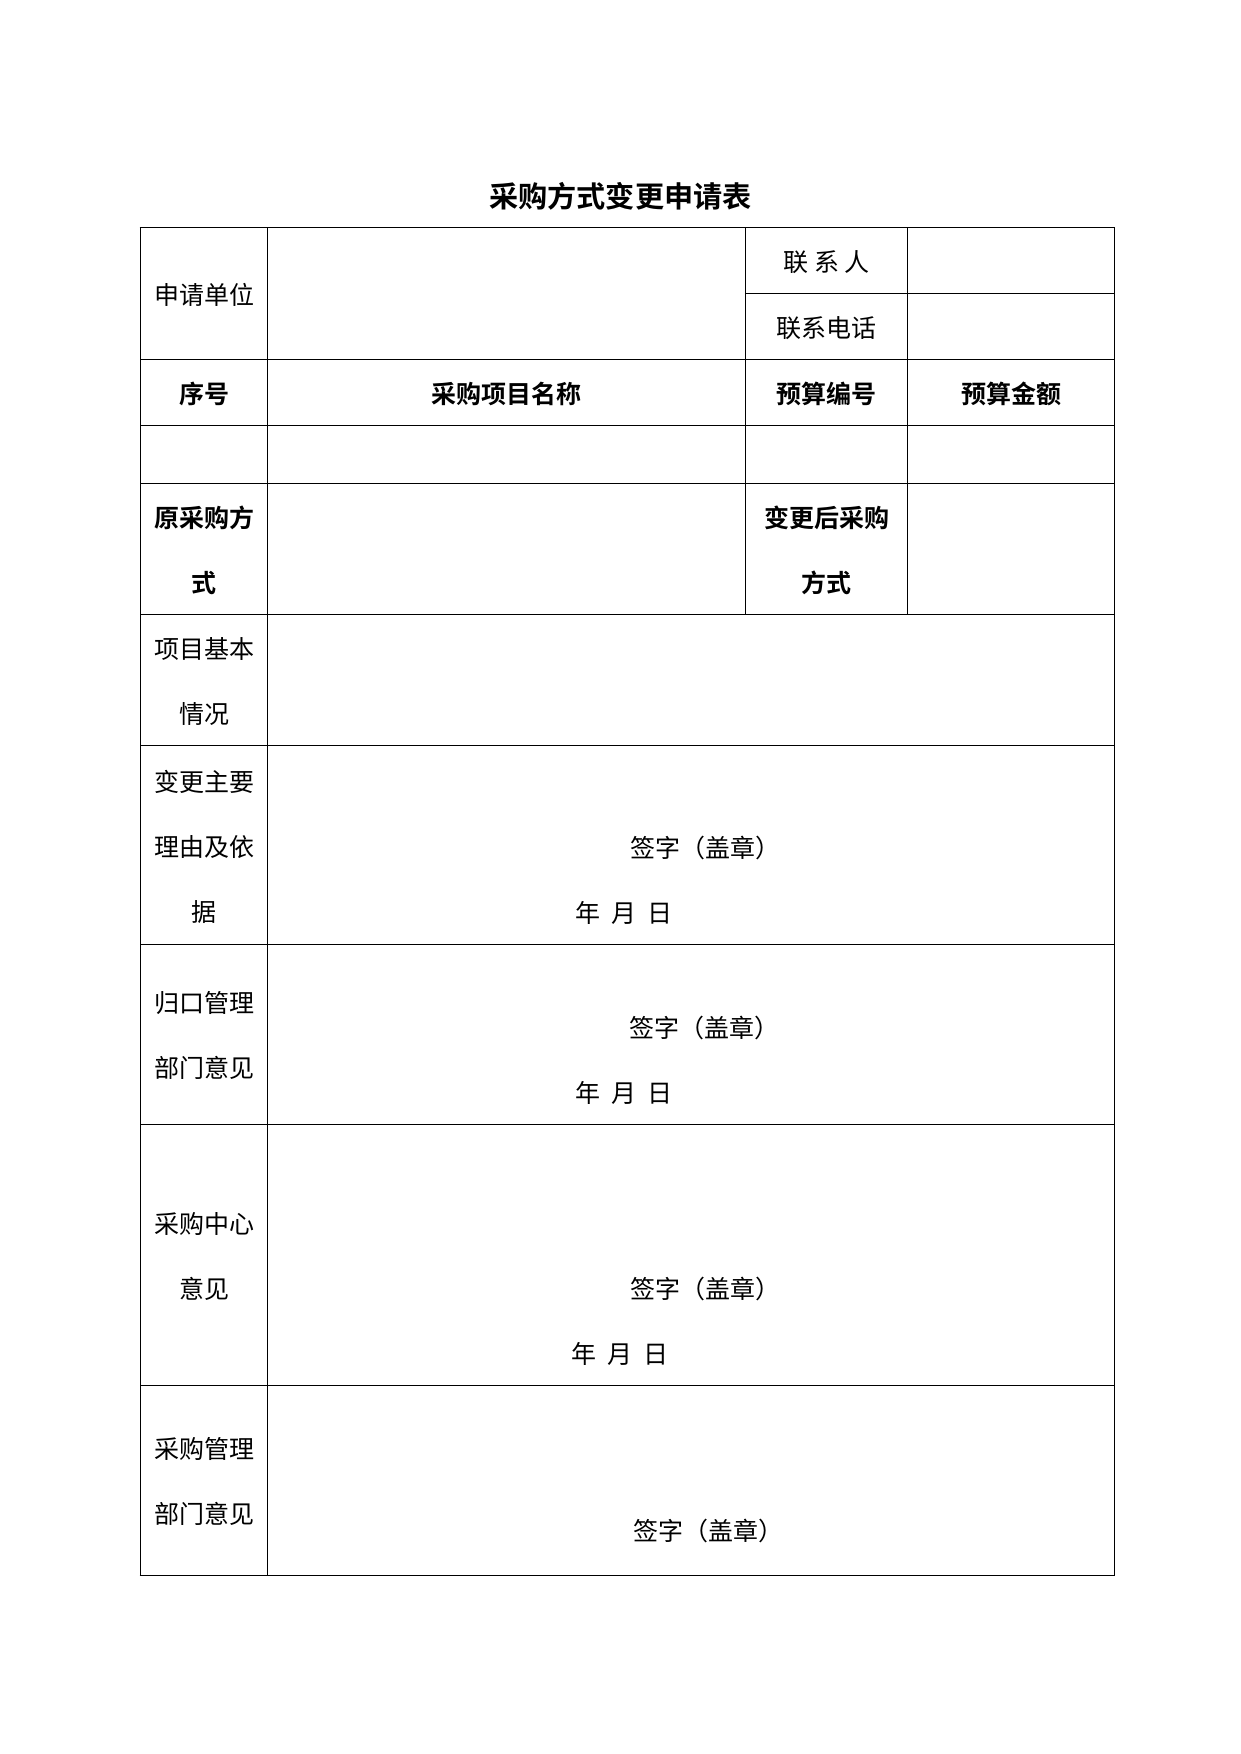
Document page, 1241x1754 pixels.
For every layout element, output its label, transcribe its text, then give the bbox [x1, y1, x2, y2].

table_header [908, 228, 1114, 293]
table_cell 预算编号 [746, 360, 907, 425]
table_cell [908, 484, 1114, 614]
table_cell 变更主要理由及依据 [141, 746, 267, 944]
table_cell 项目基本情况 [141, 615, 267, 745]
table_cell 采购中心意见 [141, 1125, 267, 1385]
table_cell 归口管理部门意见 [141, 945, 267, 1124]
table_cell 采购项目名称 [268, 360, 745, 425]
table_cell 签字（盖章） 年 月 日 [268, 1386, 1114, 1575]
table_cell 预算金额 [908, 360, 1114, 425]
table_cell 签字（盖章） 年 月 日 [268, 746, 1114, 944]
table_header [268, 228, 745, 359]
table_cell 签字（盖章） 年 月 日 [268, 1125, 1114, 1385]
table_cell [908, 426, 1114, 483]
table_cell [141, 426, 267, 483]
table_header 申请单位 [141, 228, 267, 359]
table_cell 采购管理部门意见 [141, 1386, 267, 1575]
table_cell [908, 294, 1114, 359]
table_cell [268, 484, 745, 614]
table_cell 原采购方式 [141, 484, 267, 614]
table_cell [268, 426, 745, 483]
table_cell 联系电话 [746, 294, 907, 359]
table_cell 序号 [141, 360, 267, 425]
table_header 联 系 人 [746, 228, 907, 293]
table_cell 变更后采购方式 [746, 484, 907, 614]
table_cell [268, 615, 1114, 745]
text 采购方式变更申请表 [187, 162, 1053, 227]
table_cell [746, 426, 907, 483]
table_cell 签字（盖章） 年 月 日 [268, 945, 1114, 1124]
